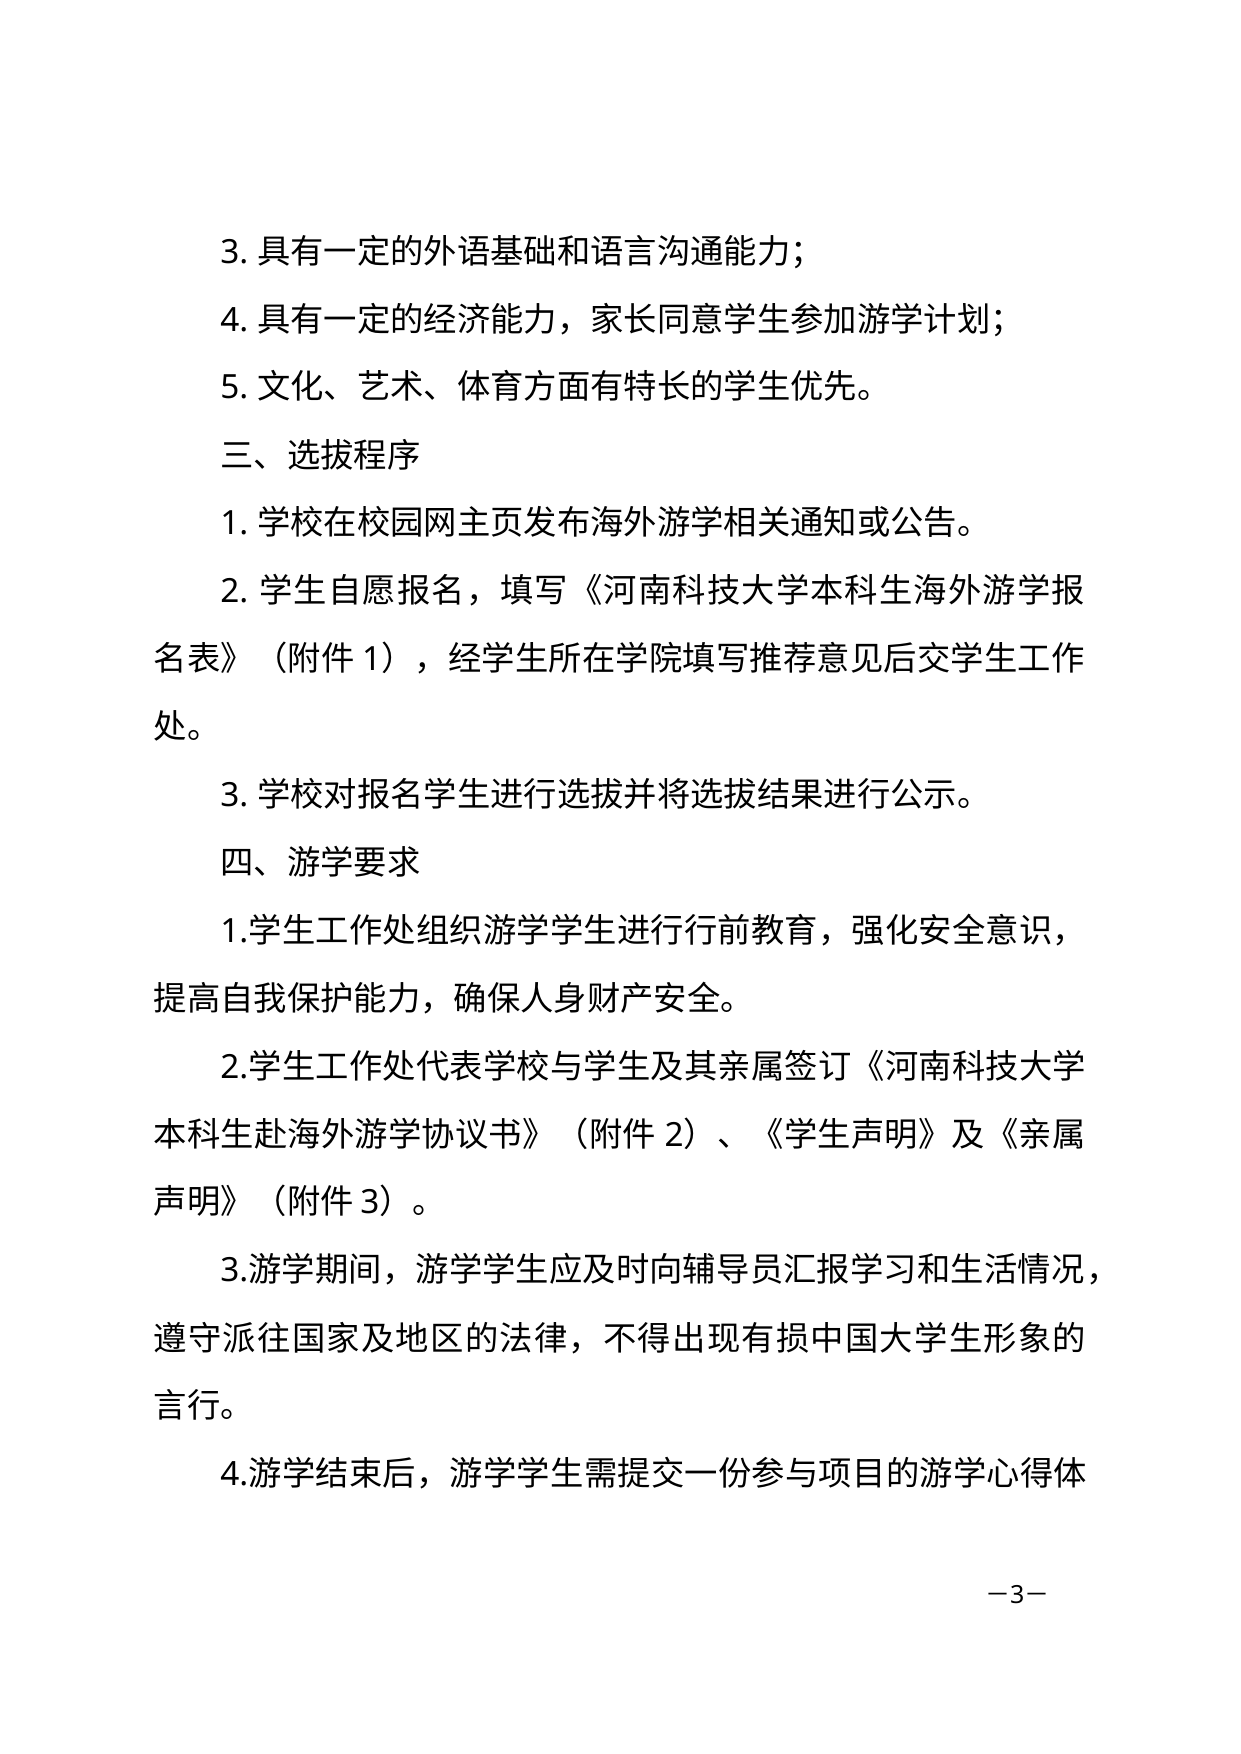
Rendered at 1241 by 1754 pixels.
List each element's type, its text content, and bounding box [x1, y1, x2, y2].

text 1. 学校在校园网主页发布海外游学相关通知或公告。 [153, 486, 1087, 554]
text 1.学生工作处组织游学学生进行行前教育，强化安全意识，提高自我保护能力，确保人身财产安全。 [153, 894, 1087, 1030]
text 2. 学生自愿报名，填写《河南科技大学本科生海外游学报名表》（附件1），经学生所在学院填写推荐意见后交学生工作处。 [153, 554, 1087, 758]
text 3. 学校对报名学生进行选拔并将选拔结果进行公示。 [153, 758, 1087, 826]
text 3.游学期间，游学学生应及时向辅导员汇报学习和生活情况，遵守派往国家及地区的法律，不得出现有损中国大学生形象的言行。 [153, 1233, 1087, 1437]
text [153, 1437, 1087, 1505]
text 四、游学要求 [153, 826, 1087, 894]
text 三、选拔程序 [153, 418, 1087, 486]
text 3. 具有一定的外语基础和语言沟通能力； [153, 215, 1087, 283]
text 4. 具有一定的经济能力，家长同意学生参加游学计划； [153, 283, 1087, 351]
text 5. 文化、艺术、体育方面有特长的学生优先。 [153, 351, 1087, 418]
text 2.学生工作处代表学校与学生及其亲属签订《河南科技大学本科生赴海外游学协议书》（附件2）、《学生声明》及《亲属声明》（附件3）。 [153, 1030, 1087, 1233]
